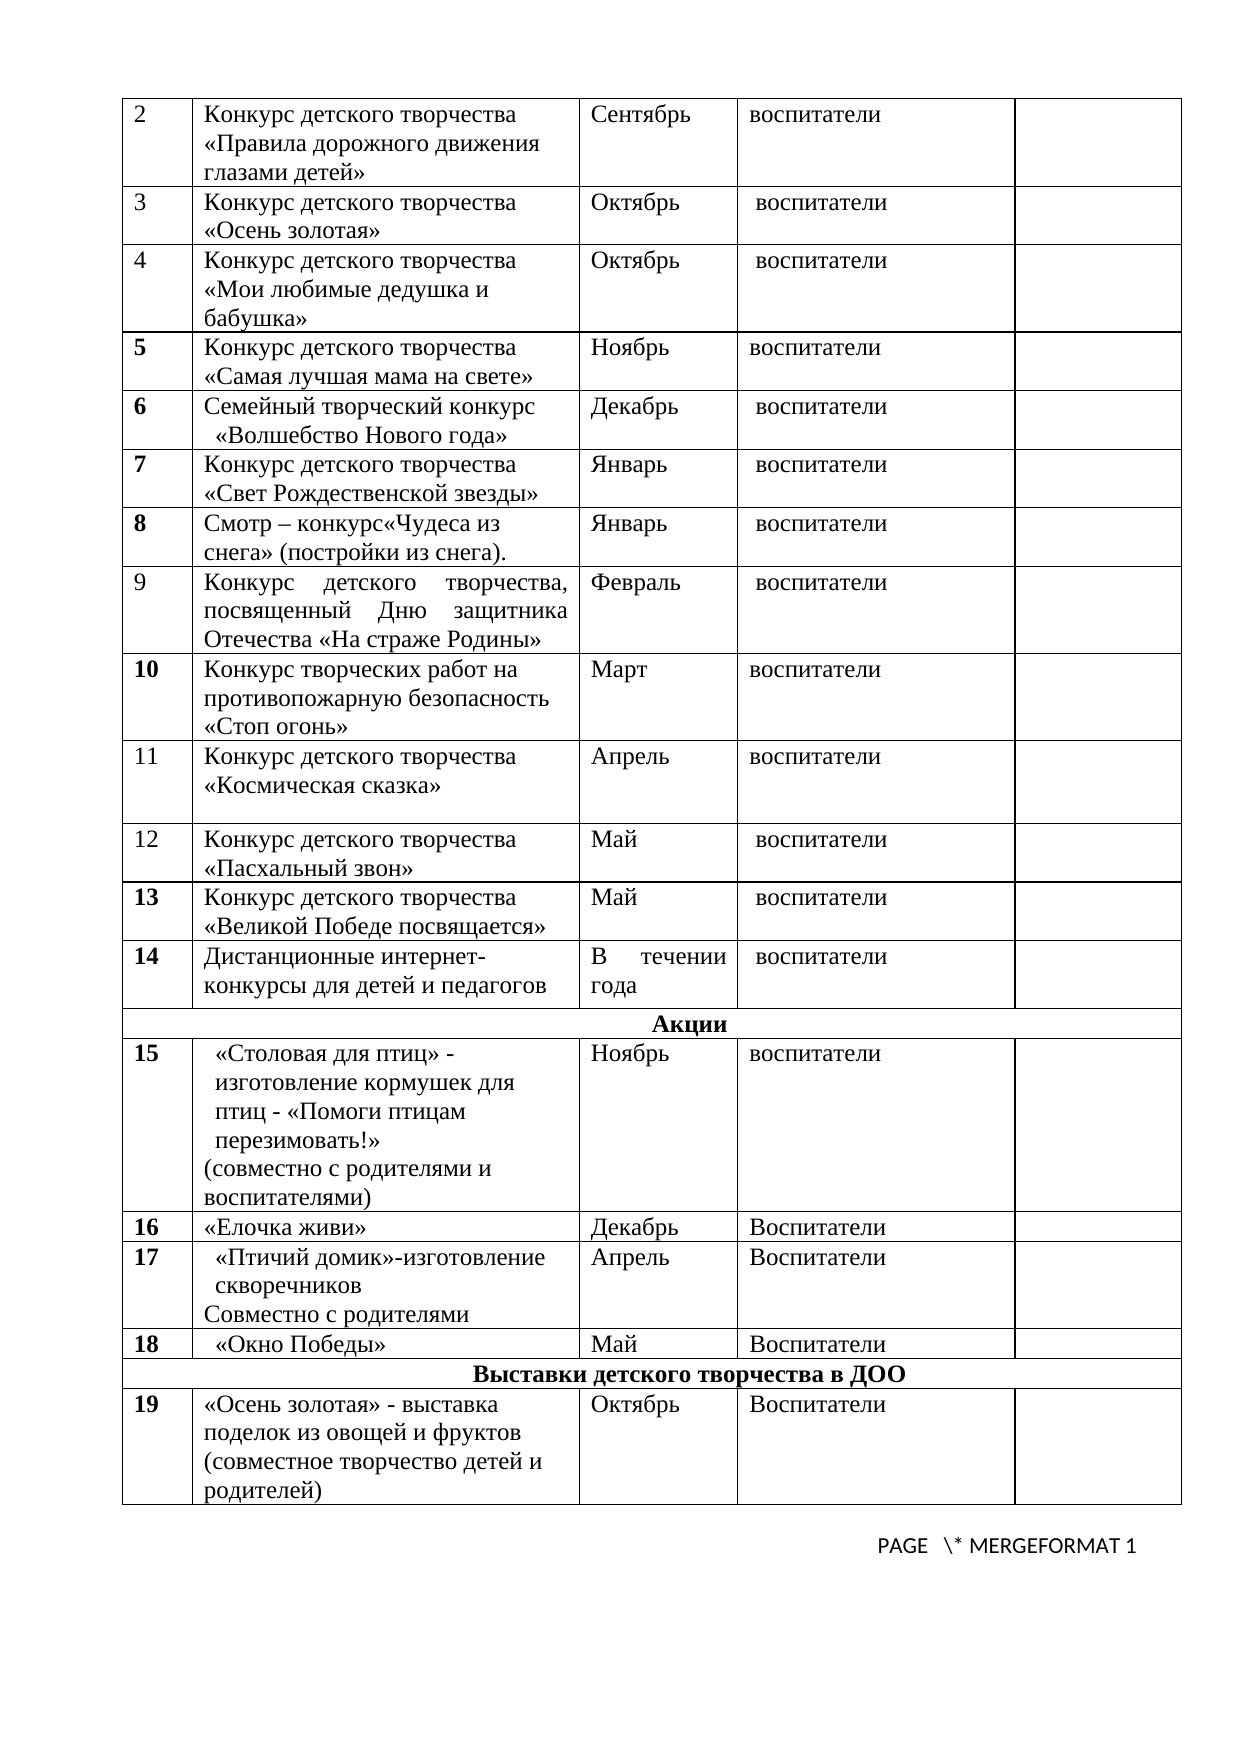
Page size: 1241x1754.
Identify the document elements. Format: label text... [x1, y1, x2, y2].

table_cell Конкурс детского творчества «Осень золотая» [193, 187, 579, 244]
table_cell Дистанционные интернет-конкурсы для детей и педагогов [193, 941, 579, 1008]
table_cell Сентябрь [580, 99, 737, 186]
table_cell Февраль [580, 567, 737, 653]
table_cell Январь [580, 450, 737, 507]
table_cell Ноябрь [580, 1039, 737, 1211]
table_cell воспитатели [738, 245, 1014, 331]
table_cell 2 [123, 99, 192, 186]
table_cell «Осень золотая» - выставка поделок из овощей и фруктов (совместное творчество детей и родителей) [193, 1389, 579, 1504]
table_cell Октябрь [580, 245, 737, 331]
table_cell Март [580, 654, 737, 740]
table_cell Воспитатели [738, 1242, 1014, 1328]
table_cell Апрель [580, 741, 737, 823]
table_cell 12 [123, 824, 192, 881]
table_cell Смотр – конкурс«Чудеса из снега» (постройки из снега). [193, 508, 579, 566]
table_cell 11 [123, 741, 192, 823]
table_cell «Столовая для птиц» - изготовление кормушек для птиц - «Помоги птицам перезимовать!» (совместно с родителями и воспитателями) [193, 1039, 579, 1211]
table_cell воспитатели [738, 883, 1014, 940]
table_cell Конкурс детского творчества «Самая лучшая мама на свете» [193, 333, 579, 390]
table_cell Май [580, 1329, 737, 1358]
table_cell воспитатели [738, 508, 1014, 566]
table_cell Конкурс детского творчества «Мои любимые дедушка и бабушка» [193, 245, 579, 331]
table_cell [1016, 245, 1181, 331]
table_cell воспитатели [738, 941, 1014, 1008]
table_cell Октябрь [580, 187, 737, 244]
table_cell воспитатели [738, 99, 1014, 186]
table_cell Конкурс детского творчества, посвященный Дню защитника Отечества «На страже Родины» [193, 567, 579, 653]
table_cell Конкурс детского творчества «Космическая сказка» [193, 741, 579, 823]
table_cell Январь [580, 508, 737, 566]
table_cell [1016, 99, 1181, 186]
table_cell воспитатели [738, 187, 1014, 244]
table_cell Конкурс детского творчества «Великой Победе посвящается» [193, 883, 579, 940]
table_cell 6 [123, 391, 192, 448]
table_cell 9 [123, 567, 192, 653]
table_cell 4 [123, 245, 192, 331]
table_cell [1016, 824, 1181, 881]
table_cell 19 [123, 1389, 192, 1504]
table_cell [1016, 333, 1181, 390]
table_cell [1016, 1329, 1181, 1358]
table_cell воспитатели [738, 824, 1014, 881]
table_cell Ноябрь [580, 333, 737, 390]
table_cell 5 [123, 333, 192, 390]
table_cell [1016, 187, 1181, 244]
table_cell [1016, 941, 1181, 1008]
table_cell 17 [123, 1242, 192, 1328]
table_cell Май [580, 824, 737, 881]
table_cell [1016, 567, 1181, 653]
table_cell Воспитатели [738, 1329, 1014, 1358]
table_cell В течении года [580, 941, 737, 1008]
table_cell 15 [123, 1039, 192, 1211]
table_cell [1016, 883, 1181, 940]
table_cell Семейный творческий конкурс «Волшебство Нового года» [193, 391, 579, 448]
table_cell воспитатели [738, 333, 1014, 390]
table_cell [1016, 1039, 1181, 1211]
table_cell 18 [123, 1329, 192, 1358]
table_cell 3 [123, 187, 192, 244]
table_cell воспитатели [738, 654, 1014, 740]
table_cell Конкурс детского творчества «Свет Рождественской звезды» [193, 450, 579, 507]
table_cell Выставки детского творчества в ДОО [123, 1359, 1181, 1388]
table_cell Акции [123, 1009, 1181, 1037]
table_cell Декабрь [580, 391, 737, 448]
table_cell [1016, 508, 1181, 566]
table_cell воспитатели [738, 567, 1014, 653]
table_cell 7 [123, 450, 192, 507]
table_cell «Окно Победы» [193, 1329, 579, 1358]
table_cell 16 [123, 1212, 192, 1241]
table_cell [1016, 741, 1181, 823]
table_cell воспитатели [738, 741, 1014, 823]
table_cell Декабрь [580, 1212, 737, 1241]
table_cell Октябрь [580, 1389, 737, 1504]
table_cell Конкурс детского творчества «Правила дорожного движения глазами детей» [193, 99, 579, 186]
table_cell 10 [123, 654, 192, 740]
table_cell 13 [123, 883, 192, 940]
table_cell [1016, 654, 1181, 740]
table_cell Конкурс детского творчества «Пасхальный звон» [193, 824, 579, 881]
table_cell воспитатели [738, 450, 1014, 507]
table_cell Май [580, 883, 737, 940]
table_cell Конкурс творческих работ на противопожарную безопасность «Стоп огонь» [193, 654, 579, 740]
table_cell [1016, 1242, 1181, 1328]
table_cell 14 [123, 941, 192, 1008]
table_cell Воспитатели [738, 1389, 1014, 1504]
table_cell Воспитатели [738, 1212, 1014, 1241]
table_cell воспитатели [738, 1039, 1014, 1211]
table_cell [1016, 1212, 1181, 1241]
table_cell «Елочка живи» [193, 1212, 579, 1241]
table_cell воспитатели [738, 391, 1014, 448]
table_cell [1016, 1389, 1181, 1504]
table_cell [1016, 450, 1181, 507]
table_cell [1016, 391, 1181, 448]
table_cell 8 [123, 508, 192, 566]
table_cell «Птичий домик»-изготовление скворечников Совместно с родителями [193, 1242, 579, 1328]
table_cell Апрель [580, 1242, 737, 1328]
